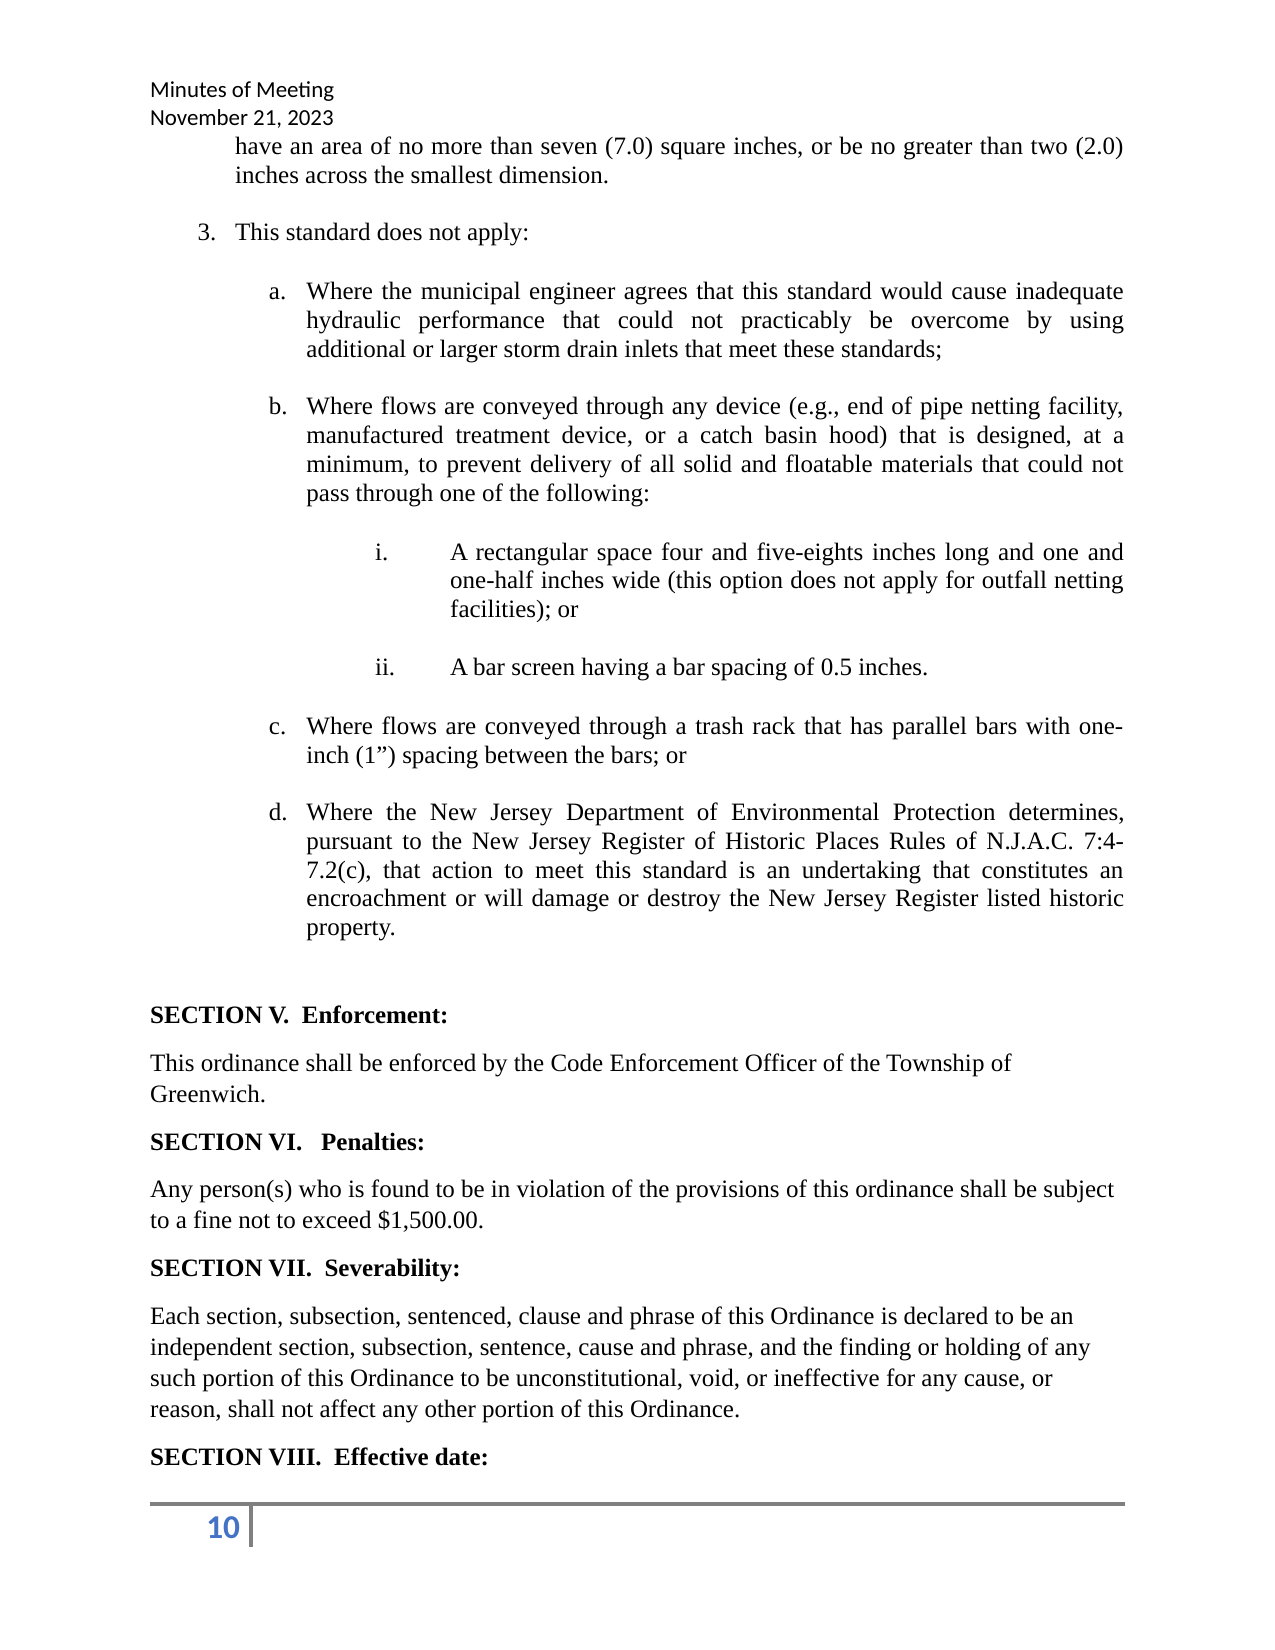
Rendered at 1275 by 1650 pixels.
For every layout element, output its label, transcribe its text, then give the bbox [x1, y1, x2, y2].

list Where flows are conveyed through any device (e.g., end of pipe netting facility, manufactured treatment device, or a catch basin hood) that is designed, at a minimum, to prevent delivery of all solid and floatable materials that could not pass through one of the following: [269, 391, 1125, 506]
text This ordinance shall be enforced by the Code Enforcement Officer of the Township of Greenwich. [150, 1048, 1125, 1108]
text Any person(s) who is found to be in violation of the provisions of this ordinance shall be subject to a fine not to exceed $1,500.00. [150, 1174, 1125, 1234]
list Where the New Jersey Department of Environmental Protection determines, pursuant to the New Jersey Register of Historic Places Rules of N.J.A.C. 7:4-7.2(c), that action to meet this standard is an undertaking that constitutes an encroachment or will damage or destroy the New Jersey Register listed historic property. [269, 797, 1125, 941]
text SECTION VI. Penalties: [150, 1127, 1125, 1155]
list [197, 131, 1125, 188]
list A bar screen having a bar spacing of 0.5 inches. [375, 652, 1125, 681]
text SECTION VII. Severability: [150, 1253, 1125, 1282]
list Where flows are conveyed through a trash rack that has parallel bars with one-inch (1”) spacing between the bars; or [269, 711, 1125, 768]
list A rectangular space four and five-eights inches long and one and one-half inches wide (this option does not apply for outfall netting facilities); or [375, 537, 1125, 623]
list Where the municipal engineer agrees that this standard would cause inadequate hydraulic performance that could not practicably be overcome by using additional or larger storm drain inlets that meet these standards; [269, 276, 1125, 363]
text SECTION VIII. Effective date: [150, 1442, 1125, 1470]
text Each section, subsection, sentenced, clause and phrase of this Ordinance is declared to be an independent section, subsection, sentence, cause and phrase, and the finding or holding of any such portion of this Ordinance to be unconstitutional, void, or ineffective for any cause, or reason, shall not affect any other portion of this Ordinance. [150, 1301, 1125, 1423]
list This standard does not apply: [197, 217, 1125, 246]
text SECTION V. Enforcement: [150, 1000, 1125, 1029]
